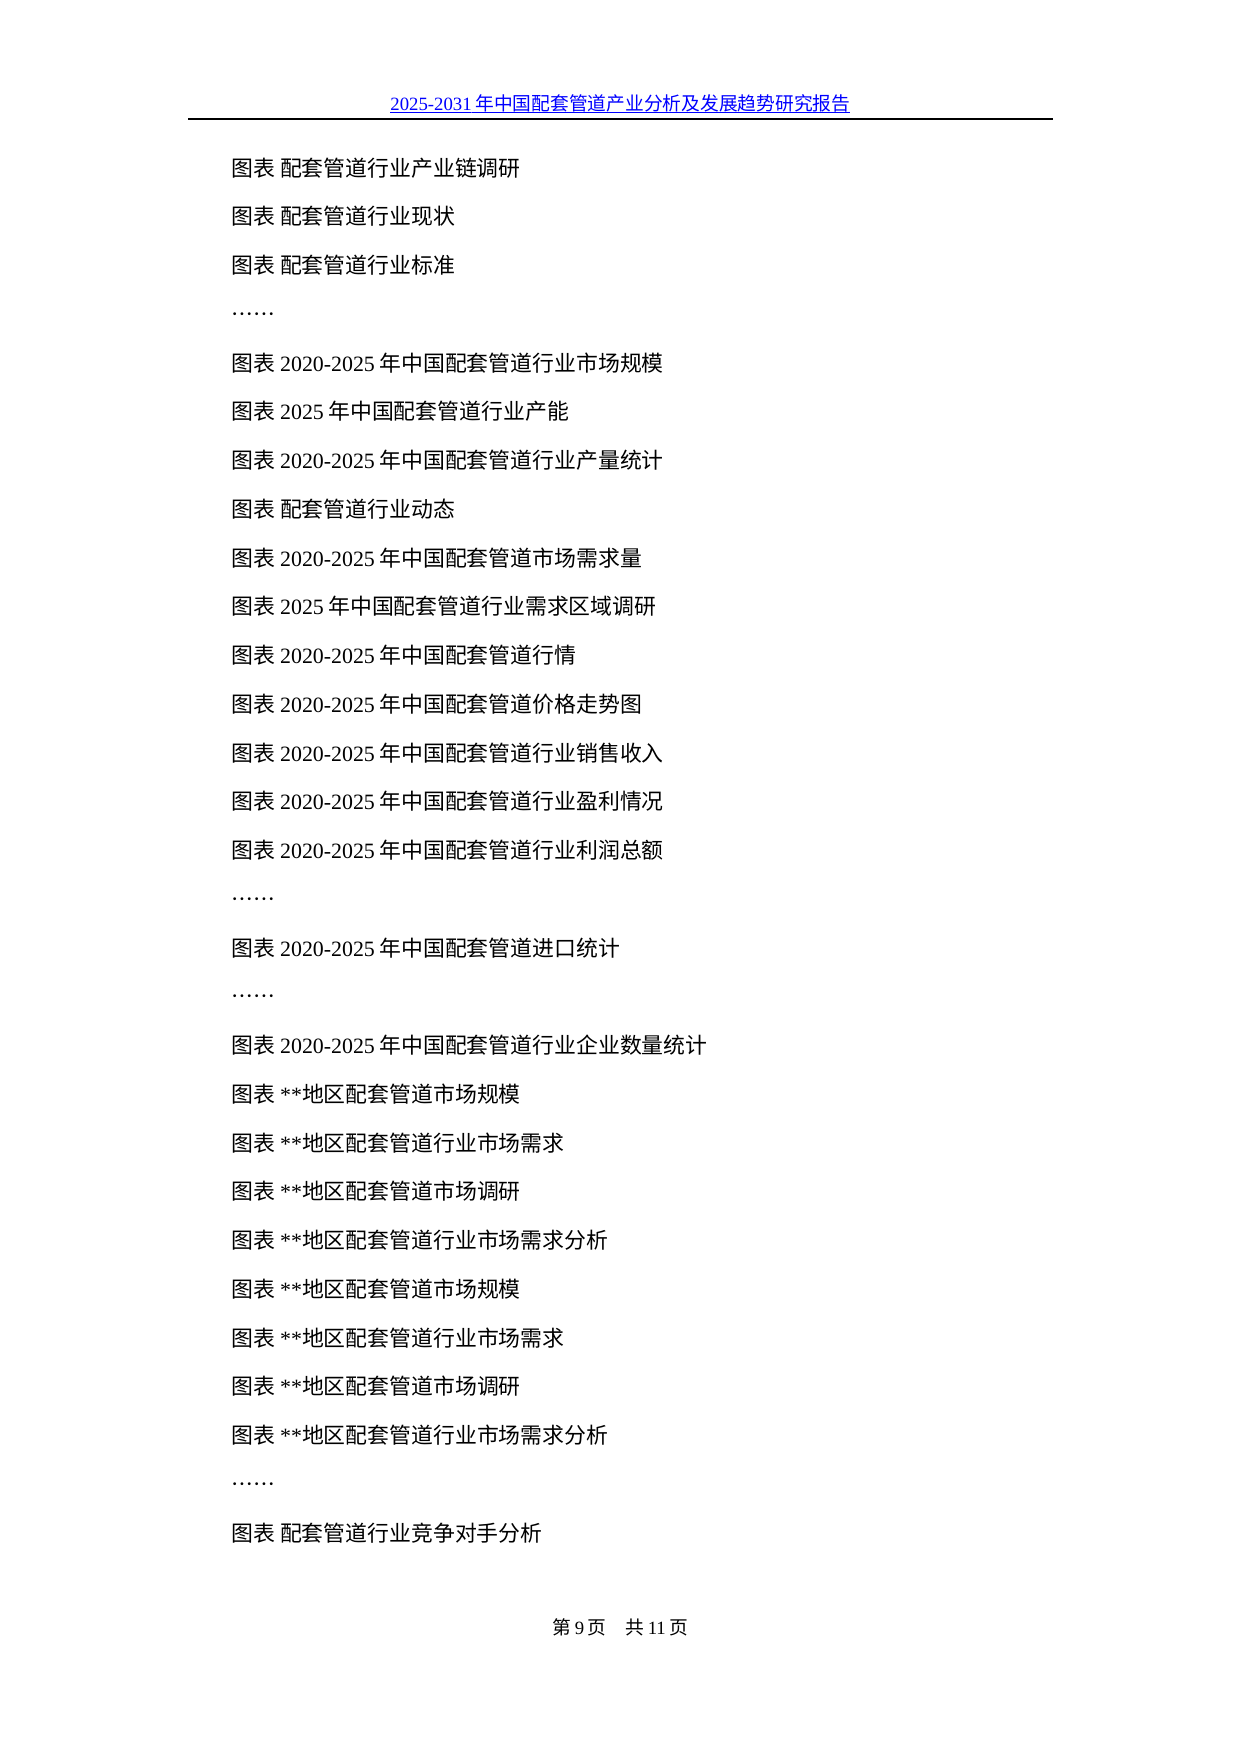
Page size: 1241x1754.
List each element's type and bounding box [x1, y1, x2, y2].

text [187, 150, 1053, 1548]
